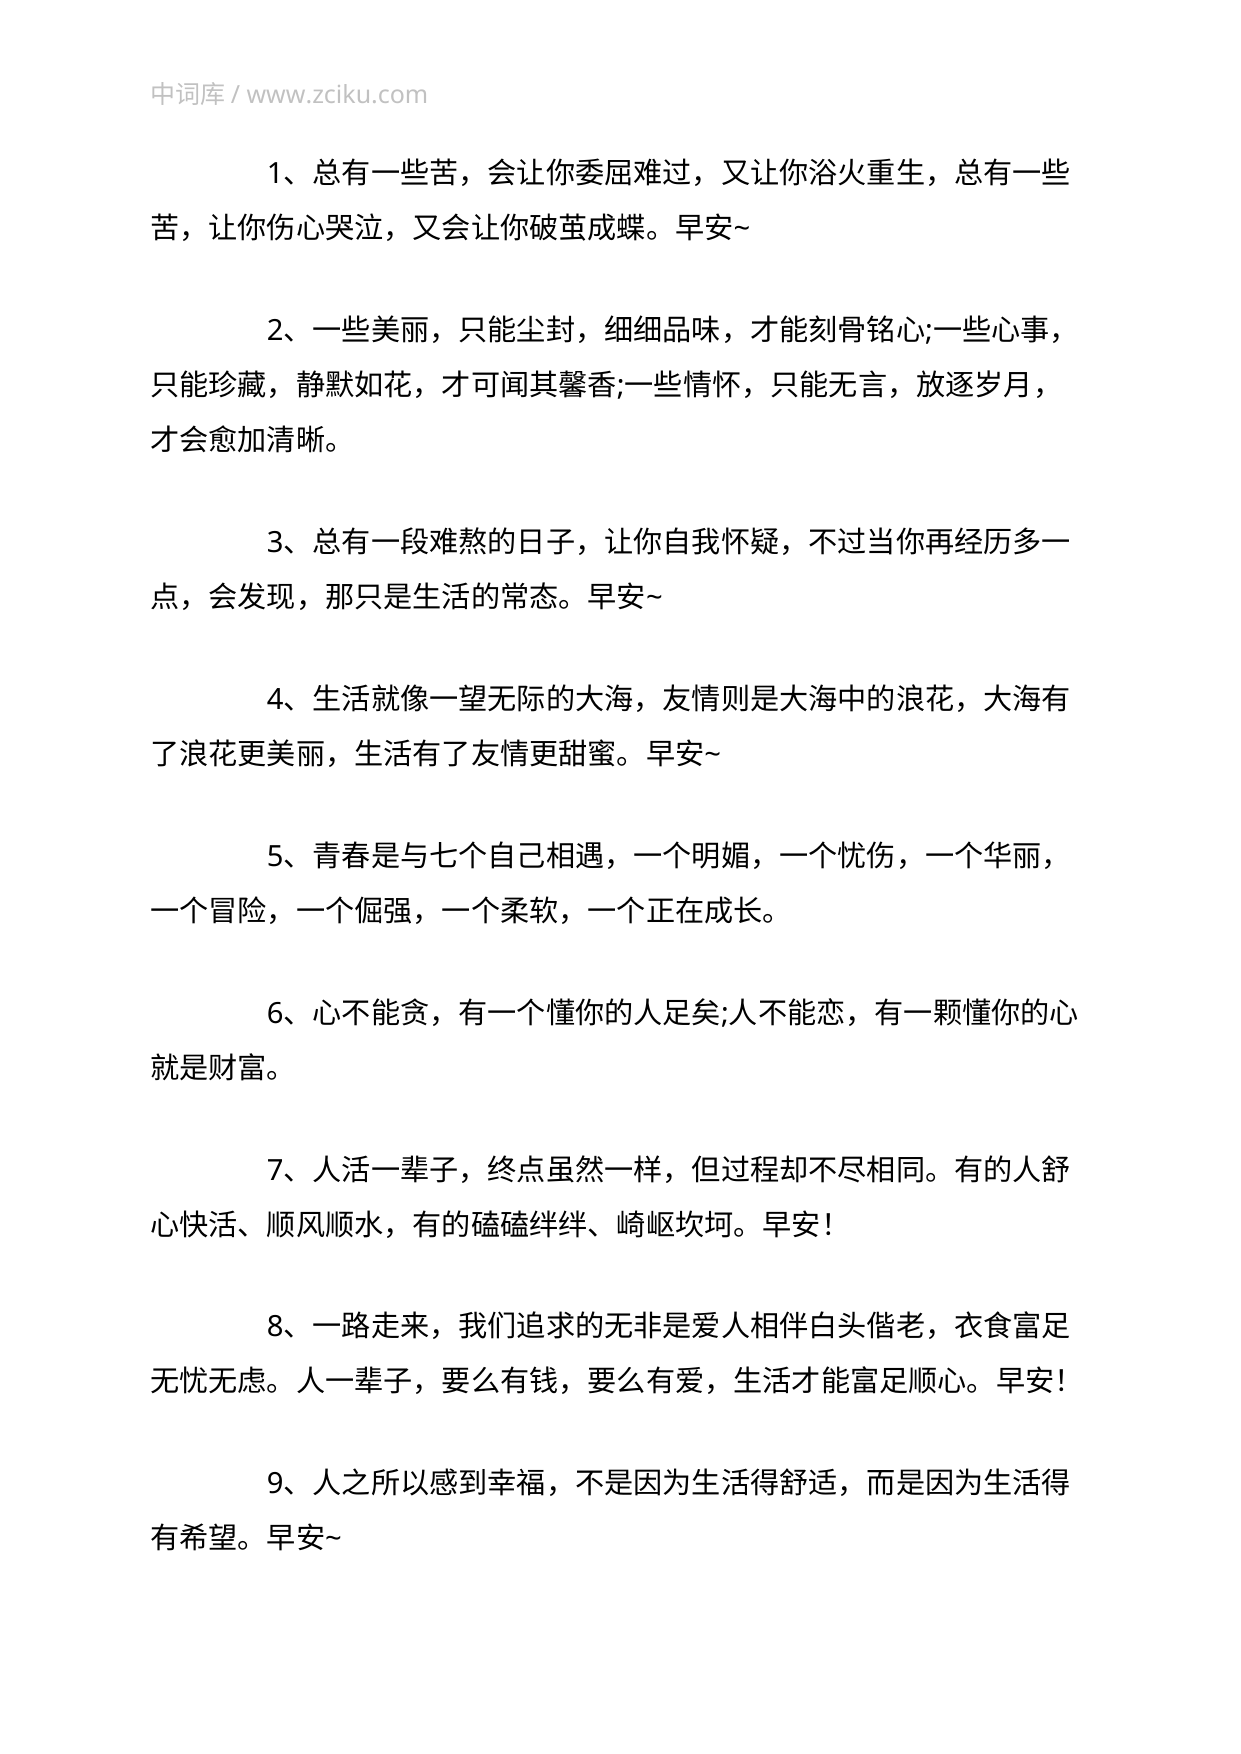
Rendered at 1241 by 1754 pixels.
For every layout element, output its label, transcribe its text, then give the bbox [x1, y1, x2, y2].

text 5、青春是与七个自己相遇，一个明媚，一个忧伤，一个华丽，一个冒险，一个倔强，一个柔软，一个正在成长。 [150, 833, 1090, 930]
text 6、心不能贪，有一个懂你的人足矣;人不能恋，有一颗懂你的心就是财富。 [150, 989, 1090, 1087]
text 8、一路走来，我们追求的无非是爱人相伴白头偕老，衣食富足无忧无虑。人一辈子，要么有钱，要么有爱，生活才能富足顺心。早安！ [150, 1303, 1090, 1400]
text 7、人活一辈子，终点虽然一样，但过程却不尽相同。有的人舒心快活、顺风顺水，有的磕磕绊绊、崎岖坎坷。早安！ [150, 1146, 1090, 1243]
text 1、总有一些苦，会让你委屈难过，又让你浴火重生，总有一些苦，让你伤心哭泣，又会让你破茧成蝶。早安~ [150, 150, 1090, 247]
text 9、人之所以感到幸福，不是因为生活得舒适，而是因为生活得有希望。早安~ [150, 1460, 1090, 1557]
text 3、总有一段难熬的日子，让你自我怀疑，不过当你再经历多一点，会发现，那只是生活的常态。早安~ [150, 519, 1090, 616]
text 2、一些美丽，只能尘封，细细品味，才能刻骨铭心;一些心事，只能珍藏，静默如花，才可闻其馨香;一些情怀，只能无言，放逐岁月，才会愈加清晰。 [150, 307, 1090, 459]
text 4、生活就像一望无际的大海，友情则是大海中的浪花，大海有了浪花更美丽，生活有了友情更甜蜜。早安~ [150, 676, 1090, 773]
